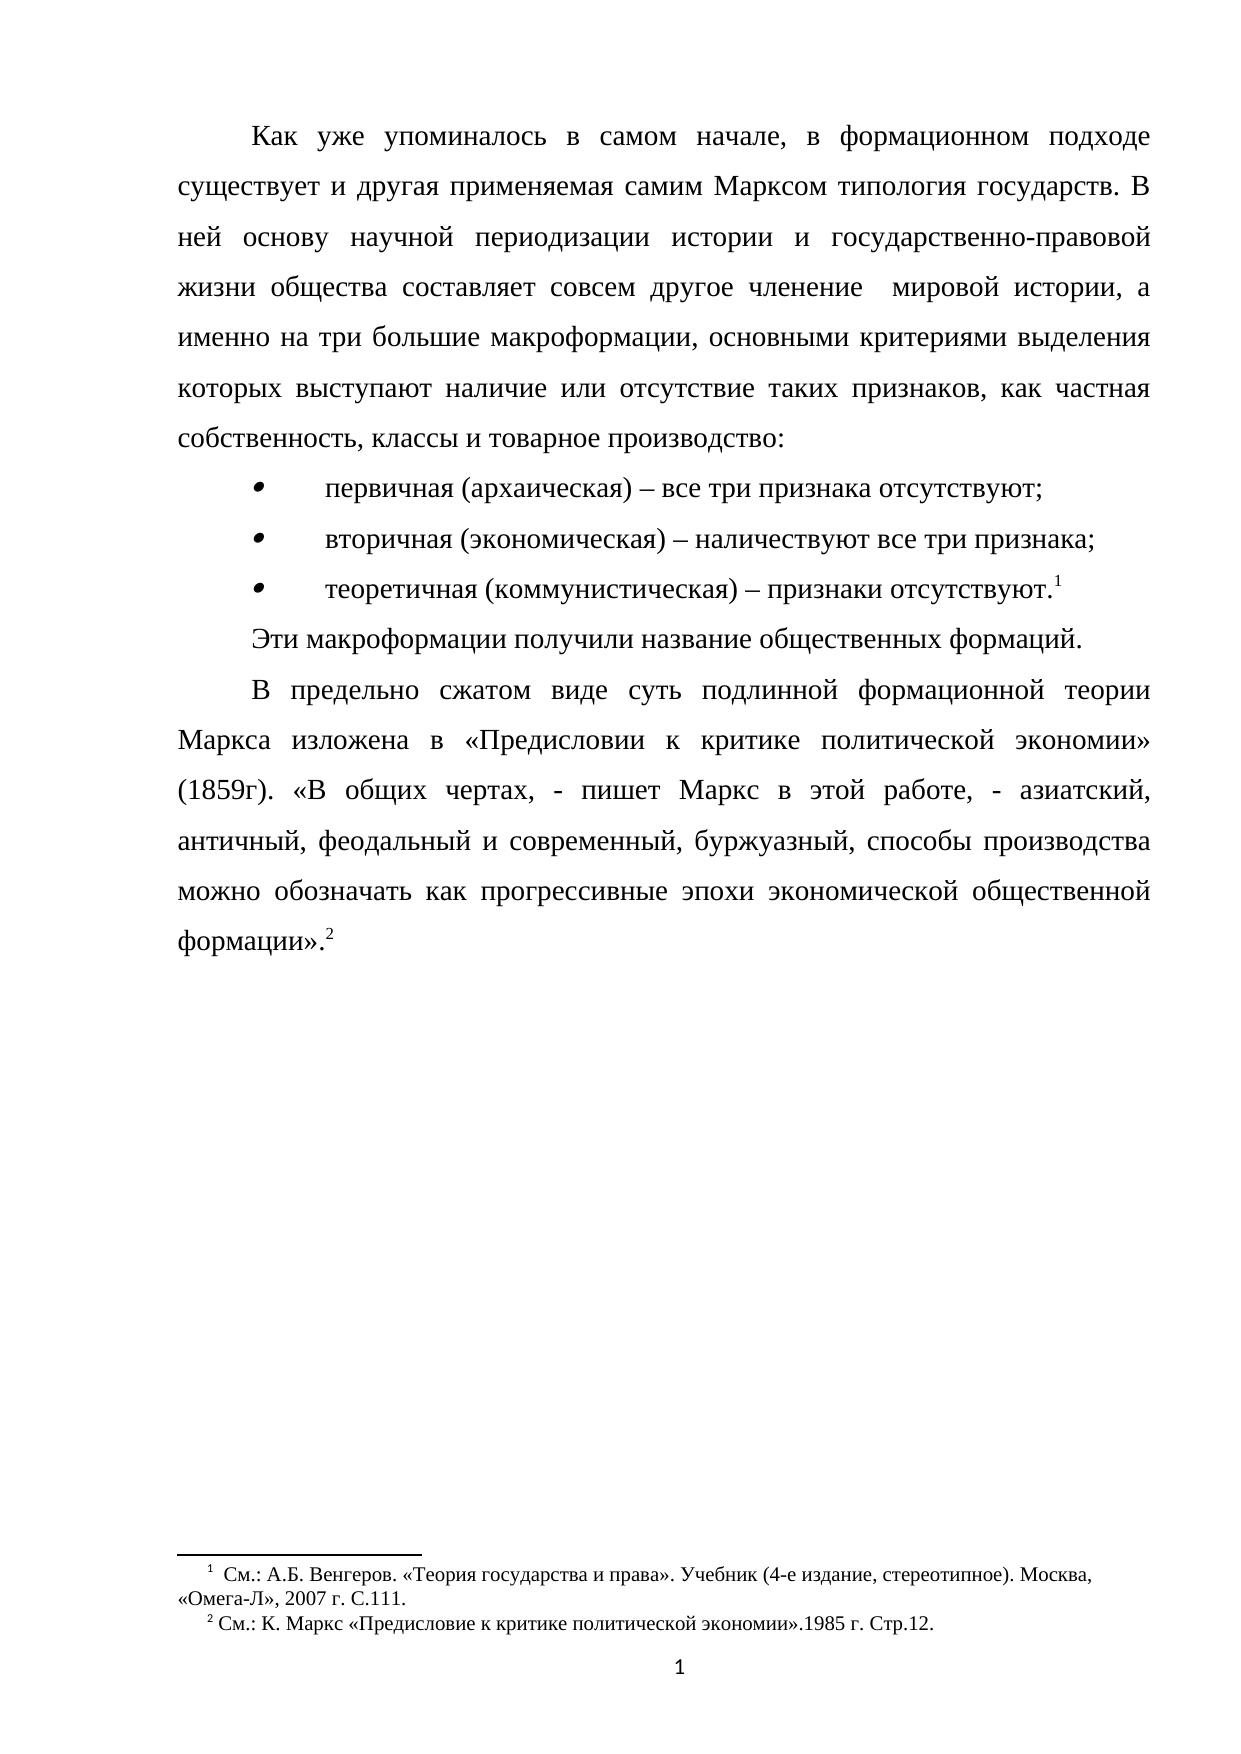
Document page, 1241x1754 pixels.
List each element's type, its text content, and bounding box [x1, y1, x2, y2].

list вторичная (экономическая) – наличествуют все три признака; [177, 521, 1152, 554]
list теоретичная (коммунистическая) – признаки отсутствуют. [177, 571, 1152, 605]
list первичная (архаическая) – все три признака отсутствуют; [177, 470, 1152, 504]
text В предельно сжатом виде суть подлинной формационной теории Маркса изложена в «Предисловии к критике политической экономии» (1859г). «В общих чертах, - пишет Маркс в этой работе, - азиатский, античный, феодальный и современный, буржуазный, способы производства можно обозначать как прогрессивные эпохи экономической общественной формации». [177, 672, 1152, 957]
text Как уже упоминалось в самом начале, в формационном подходе существует и другая применяемая самим Марксом типология государств. В ней основу научной периодизации истории и государственно-правовой жизни общества составляет совсем другое членение мировой истории, а именно на три большие макроформации, основными критериями выделения которых выступают наличие или отсутствие таких признаков, как частная собственность, классы и товарное производство: [177, 118, 1152, 453]
text Эти макроформации получили название общественных формаций. [177, 622, 1152, 655]
